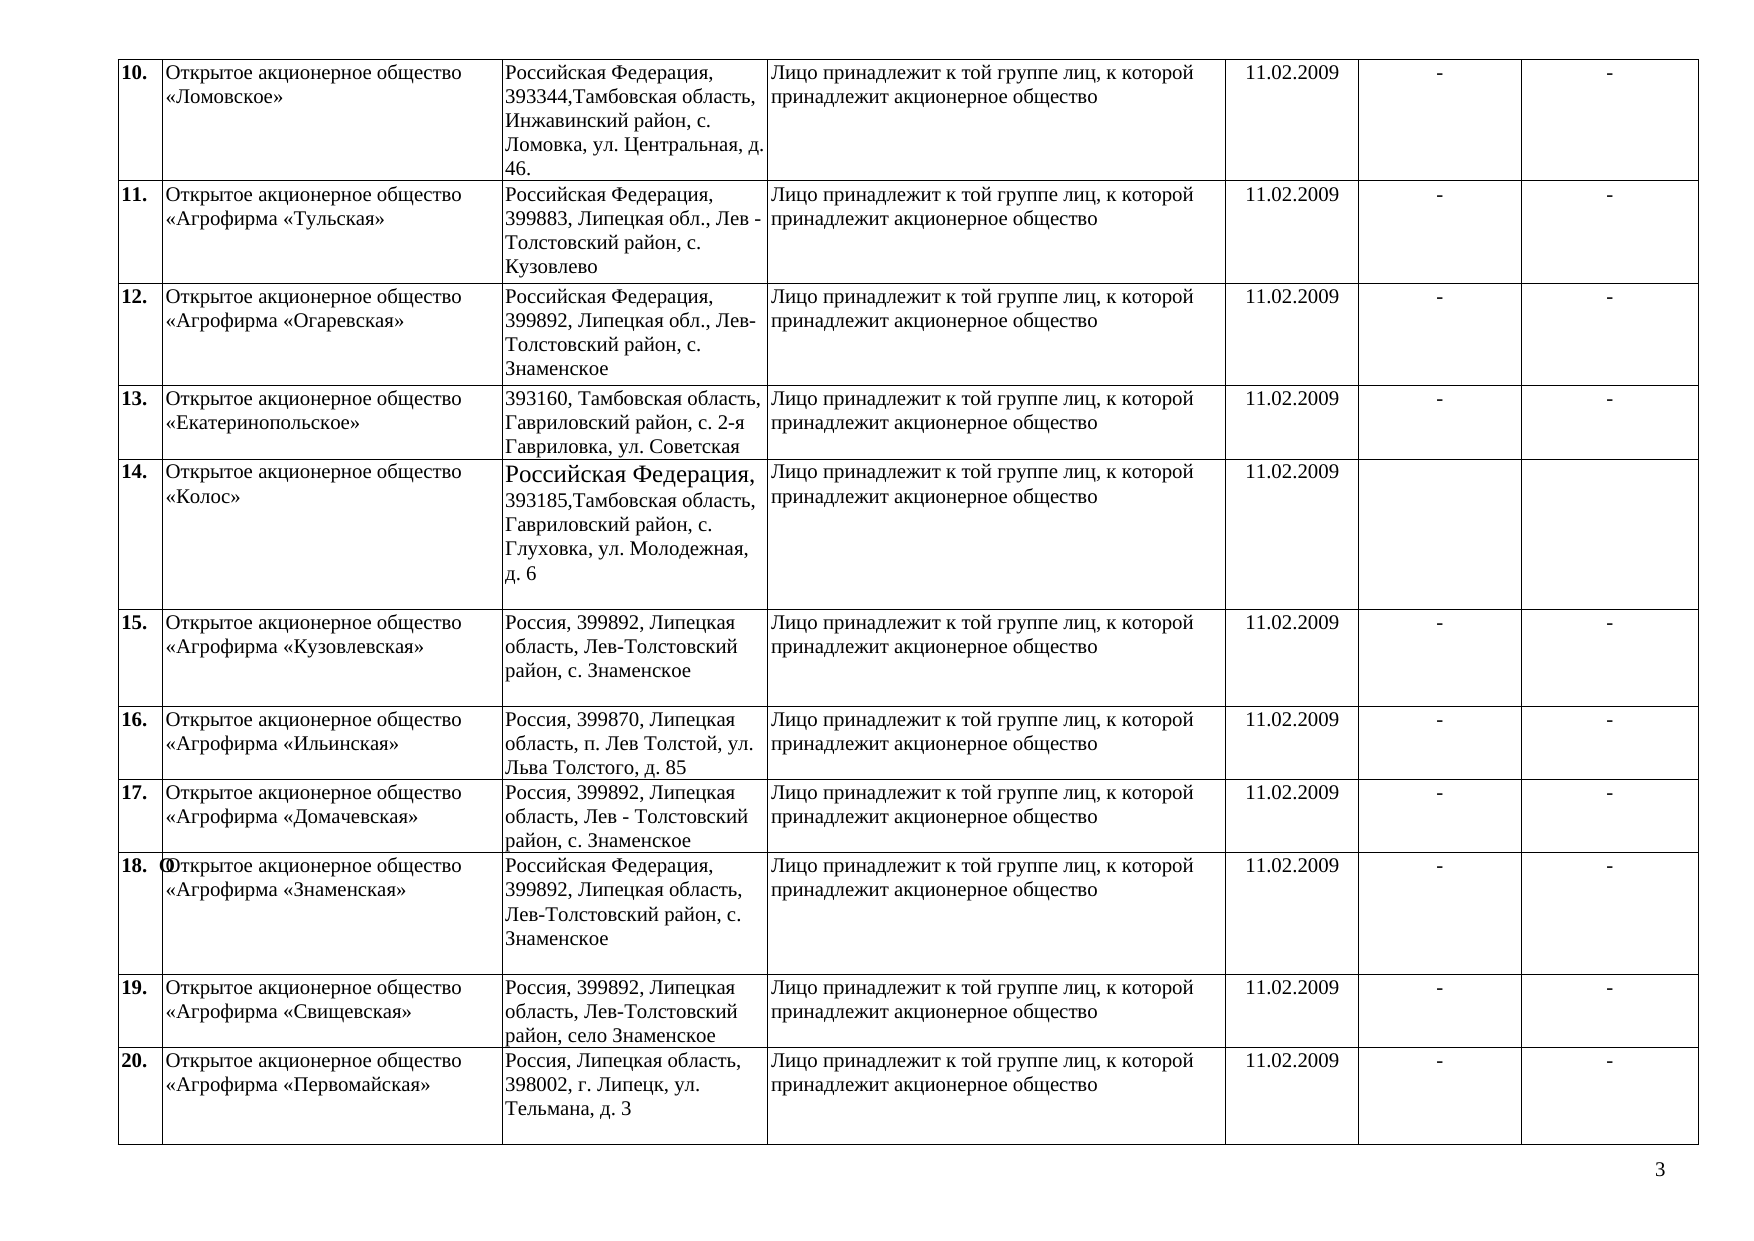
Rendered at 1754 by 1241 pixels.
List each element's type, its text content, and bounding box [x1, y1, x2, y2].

table_cell - [1522, 1048, 1698, 1144]
table_cell Россия, Липецкая область, . Липецк, ул. Тельмана, д. 3 [503, 1048, 767, 1144]
table_cell 11.02.2009 [1226, 975, 1358, 1047]
table_cell - [1359, 1048, 1521, 1144]
table_cell 11.02.2009 [1226, 60, 1358, 180]
table_cell - [1522, 60, 1698, 180]
table_cell [1359, 460, 1521, 608]
table_cell - [1359, 780, 1521, 852]
table_cell - [1359, 284, 1521, 385]
table_cell - [1359, 60, 1521, 180]
table_cell О [119, 853, 162, 974]
table_cell 11.02.2009 [1226, 284, 1358, 385]
table_cell Открытое акционерное общество «Агрофирма «Знаменская» [163, 853, 502, 974]
table_cell Россия, 399870, Липецкая область, п. Лев Толстой, ул. Льва Толстого, д. 85 [503, 707, 767, 779]
table_cell Лицо принадлежит к той группе лиц, к которой принадлежит акционерное общество [768, 181, 1225, 283]
table_cell - [1359, 853, 1521, 974]
table_cell [119, 284, 162, 385]
table_cell - [1522, 284, 1698, 385]
table_cell [119, 610, 162, 706]
table_cell - [1522, 707, 1698, 779]
table_cell [119, 181, 162, 283]
table_cell [119, 780, 162, 852]
table_cell Открытое акционерное общество «Агрофирма «Свищевская» [163, 975, 502, 1047]
table_cell - [1522, 181, 1698, 283]
table_cell 11.02.2009 [1226, 780, 1358, 852]
table_cell Лицо принадлежит к той группе лиц, к которой принадлежит акционерное общество [768, 707, 1225, 779]
table_cell - [1359, 386, 1521, 458]
table_cell [1522, 460, 1698, 608]
table_cell Россия, 399892, Липецкая область, Лев - Толстовский район, с. Знаменское [503, 780, 767, 852]
table_cell Лицо принадлежит к той группе лиц, к которой принадлежит акционерное общество [768, 284, 1225, 385]
table_cell Российская Федерация, 399892, Липецкая обл., Лев-Толстовский район, с. Знаменское [503, 284, 767, 385]
table_cell Открытое акционерное общество «Колос» [163, 460, 502, 608]
table_cell Открытое акционерное общество «Агрофирма «Огаревская» [163, 284, 502, 385]
table_cell 11.02.2009 [1226, 853, 1358, 974]
table_cell Открытое акционерное общество «Агрофирма «Кузовлевская» [163, 610, 502, 706]
table_cell Российская Федерация, 399883, Липецкая обл., Лев -Толстовский район, с. Кузовлево [503, 181, 767, 283]
table_cell Открытое акционерное общество «Ломовское» [163, 60, 502, 180]
table_cell - [1522, 853, 1698, 974]
table_cell [119, 1048, 162, 1144]
table_cell - [1522, 975, 1698, 1047]
table_cell 393160, Тамбовская область, Гавриловский район, с. 2-я Гавриловка, ул. Советская [503, 386, 767, 458]
table_cell 11.02.2009 [1226, 1048, 1358, 1144]
table_cell - [1359, 610, 1521, 706]
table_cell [768, 60, 1225, 180]
table_cell [119, 460, 162, 608]
table_cell Лицо принадлежит к той группе лиц, к которой принадлежит акционерное общество [768, 610, 1225, 706]
table_cell [119, 975, 162, 1047]
table_cell - [1359, 707, 1521, 779]
table_cell 11.02.2009 [1226, 707, 1358, 779]
table_cell Лицо принадлежит к той группе лиц, к которой принадлежит акционерное общество [768, 1048, 1225, 1144]
table_cell Лицо принадлежит к той группе лиц, к которой принадлежит акционерное общество [768, 853, 1225, 974]
table_cell [119, 60, 162, 180]
table_cell Открытое акционерное общество «Агрофирма «Ильинская» [163, 707, 502, 779]
table_cell 11.02.2009 [1226, 460, 1358, 608]
table_cell - [1522, 610, 1698, 706]
table_cell Российская Федерация, 393344,Тамбовская область, Инжавинский район, с. Ломовка, ул. Центральная, д. 46. [503, 60, 767, 180]
table_cell Россия, 399892, Липецкая область, Лев-Толстовский район, с. Знаменское [503, 610, 767, 706]
table_cell Открытое акционерное общество «Агрофирма «Первомайская» [163, 1048, 502, 1144]
table_cell 11.02.2009 [1226, 610, 1358, 706]
table_cell Открытое акционерное общество «Екатеринопольское» [163, 386, 502, 458]
table_cell [119, 386, 162, 458]
table_cell Лицо принадлежит к той группе лиц, к которой принадлежит акционерное общество [768, 386, 1225, 458]
table_cell - [1359, 181, 1521, 283]
table_cell - [1522, 780, 1698, 852]
table_cell Лицо принадлежит к той группе лиц, к которой принадлежит акционерное общество [768, 975, 1225, 1047]
table_cell Лицо принадлежит к той группе лиц, к которой принадлежит акционерное общество [768, 780, 1225, 852]
table_cell Открытое акционерное общество «Агрофирма «Тульская» [163, 181, 502, 283]
table_cell 11.02.2009 [1226, 181, 1358, 283]
table_cell Открытое акционерное общество «Агрофирма «Домачевская» [163, 780, 502, 852]
table_cell - [1522, 386, 1698, 458]
table_cell Российская Федерация, 399892, Липецкая область, Лев-Толстовский район, с. Знаменское [503, 853, 767, 974]
table_cell - [1359, 975, 1521, 1047]
table_cell Лицо принадлежит к той группе лиц, к которой принадлежит акционерное общество [768, 460, 1225, 608]
table_cell 11.02.2009 [1226, 386, 1358, 458]
table_cell [119, 707, 162, 779]
table_cell Россия, 399892, Липецкая область, Лев-Толстовский район, село Знаменское [503, 975, 767, 1047]
table_cell Российская Федерация, 393185,Тамбовская область, Гавриловский район, с. Глуховка, ул. Молодежная, д. 6 [503, 460, 767, 608]
